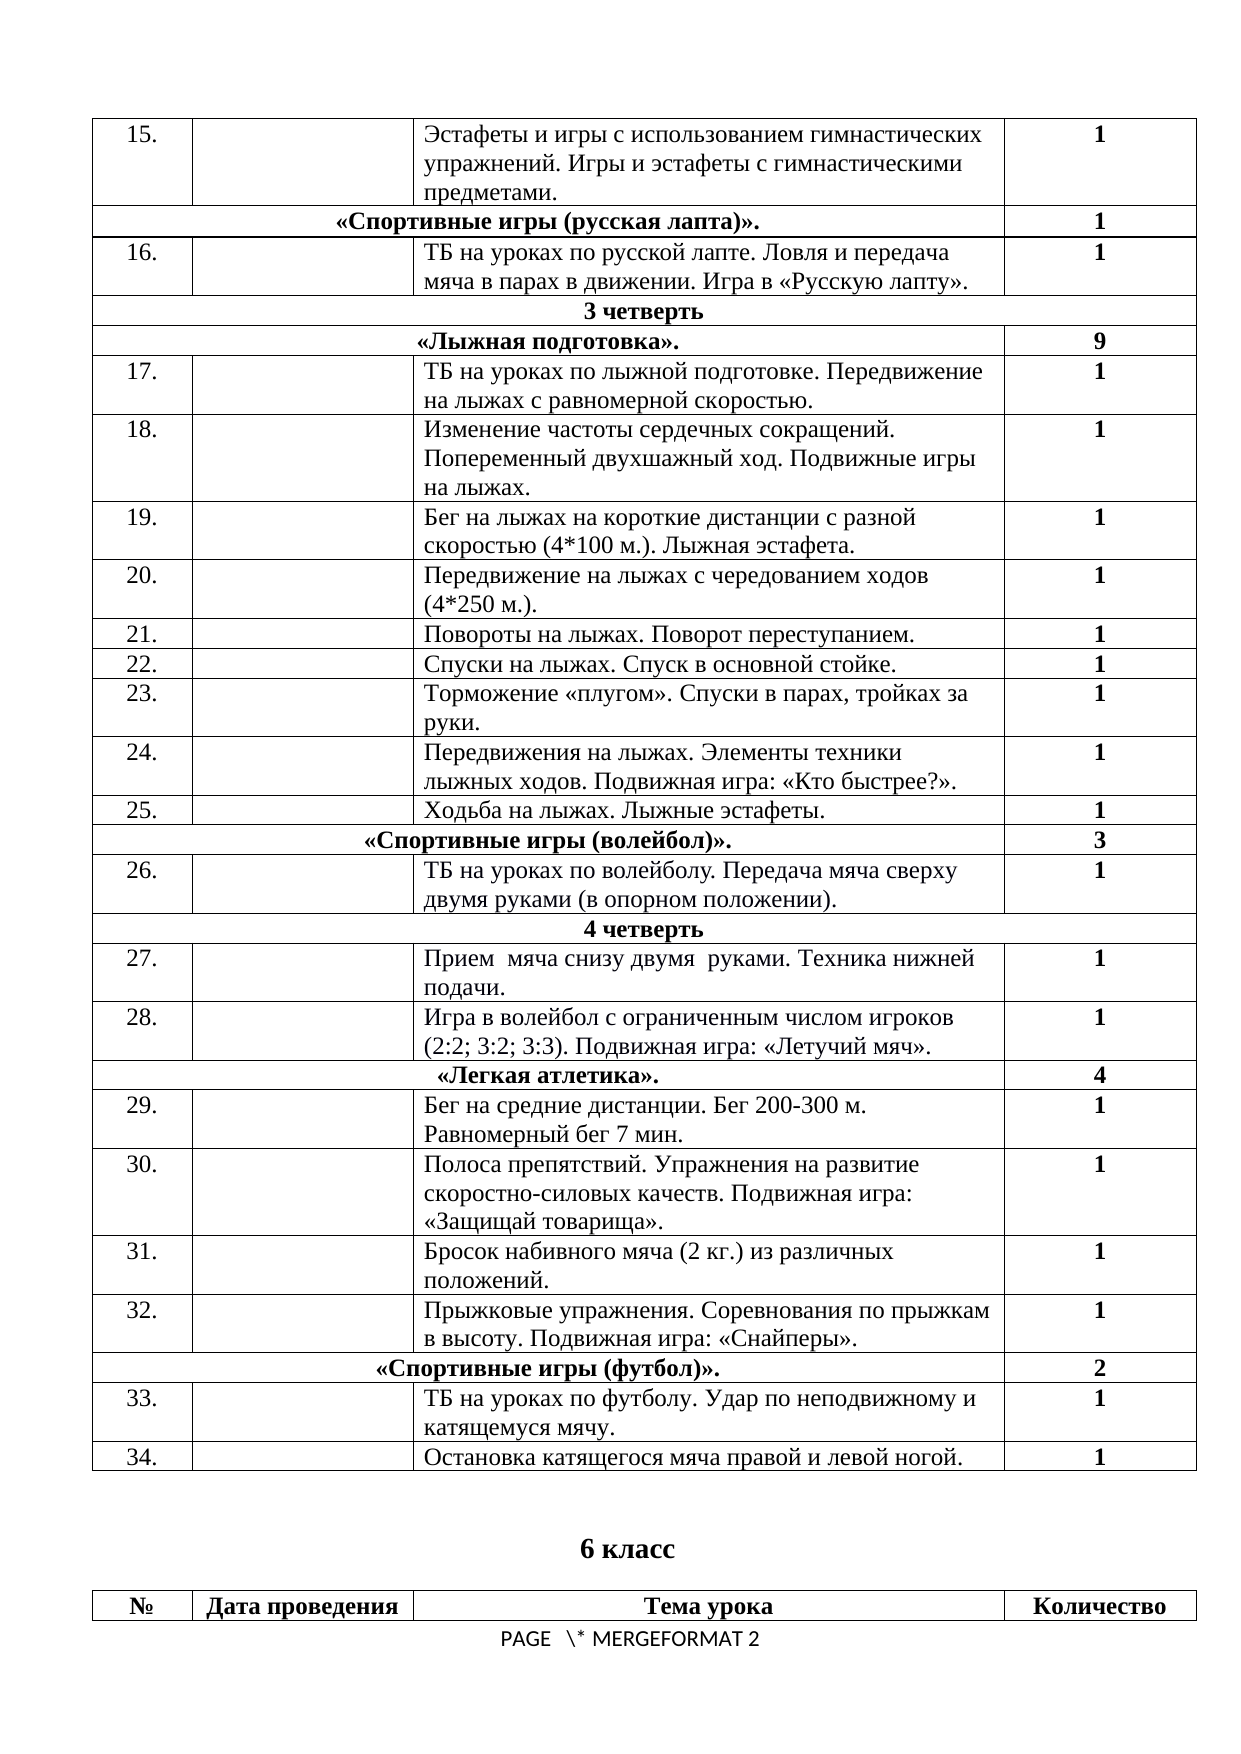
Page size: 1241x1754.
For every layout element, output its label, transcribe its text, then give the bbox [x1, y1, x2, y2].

table_cell 31. [93, 1236, 192, 1294]
table_cell 17. [93, 356, 192, 413]
table_header Количество часов [1005, 1591, 1196, 1620]
table_cell 1 [1005, 356, 1196, 413]
table_cell 33. [93, 1383, 192, 1441]
table_cell [193, 1295, 413, 1352]
table_cell ТБ на уроках по русской лапте. Ловля и передача мяча в парах в движении. Игра в «Русскую лапту». [414, 238, 1004, 295]
table_cell 22. [93, 649, 192, 677]
table_cell [193, 1090, 413, 1148]
table_cell 1 [1005, 415, 1196, 501]
table_cell 1 [1005, 206, 1196, 236]
table_cell «Легкая атлетика». [93, 1061, 1004, 1089]
table_cell «Спортивные игры (волейбол)». [93, 825, 1004, 854]
table_cell 1 [1005, 796, 1196, 824]
table_cell Бег на средние дистанции. Бег 200-300 м. Равномерный бег 7 мин. [414, 1090, 1004, 1148]
table_cell [193, 1149, 413, 1235]
table_cell 21. [93, 619, 192, 648]
table_cell 18. [93, 415, 192, 501]
table_cell [193, 356, 413, 413]
table_cell [193, 649, 413, 677]
table_cell [193, 415, 413, 501]
table_cell 1 [1005, 855, 1196, 913]
table_cell 9 [1005, 326, 1196, 355]
table_cell 28. [93, 1002, 192, 1059]
text 6 класс [103, 1531, 1152, 1564]
table_cell [193, 119, 413, 205]
table_cell 32. [93, 1295, 192, 1352]
table_cell [193, 855, 413, 913]
table_cell 26. [93, 855, 192, 913]
table_cell 25. [93, 796, 192, 824]
table_cell Передвижение на лыжах с чередованием ходов (4*250 м.). [414, 560, 1004, 618]
table_cell 1 [1005, 238, 1196, 295]
table_cell 4 четверть [93, 914, 1196, 942]
table_cell 1 [1005, 1090, 1196, 1148]
table_cell Игра в волейбол с ограниченным числом игроков (2:2; 3:2; 3:3). Подвижная игра: «Летучий мяч». [414, 1002, 1004, 1059]
table_cell [193, 619, 413, 648]
table_cell Изменение частоты сердечных сокращений. Попеременный двухшажный ход. Подвижные игры на лыжах. [414, 415, 1004, 501]
table_cell Прыжковые упражнения. Соревнования по прыжкам в высоту. Подвижная игра: «Снайперы». [414, 1295, 1004, 1352]
table_cell 15. [93, 119, 192, 205]
table_header № урока [93, 1591, 192, 1620]
table_cell Эстафеты и игры с использованием гимнастических упражнений. Игры и эстафеты с гимнастическими предметами. [414, 119, 1004, 205]
table_cell Торможение «плугом». Спуски в парах, тройках за руки. [414, 679, 1004, 736]
table_cell 1 [1005, 1236, 1196, 1294]
table_cell 20. [93, 560, 192, 618]
table_cell 1 [1005, 119, 1196, 205]
table_cell 1 [1005, 1295, 1196, 1352]
table_cell [193, 796, 413, 824]
table_cell [193, 1002, 413, 1059]
table_cell Остановка катящегося мяча правой и левой ногой. [414, 1442, 1004, 1470]
table_cell [193, 502, 413, 559]
table_cell 4 [1005, 1061, 1196, 1089]
table_cell [193, 560, 413, 618]
table_cell «Лыжная подготовка». [93, 326, 1004, 355]
table_cell 23. [93, 679, 192, 736]
table_cell Бег на лыжах на короткие дистанции с разной скоростью (4*100 м.). Лыжная эстафета. [414, 502, 1004, 559]
table_cell Спуски на лыжах. Спуск в основной стойке. [414, 649, 1004, 677]
table_cell «Спортивные игры (футбол)». [93, 1353, 1004, 1382]
table_header Тема урока [414, 1591, 1004, 1620]
table_header Дата проведения [193, 1591, 413, 1620]
table_cell 24. [93, 737, 192, 794]
table_cell [193, 944, 413, 1001]
table_cell Полоса препятствий. Упражнения на развитие скоростно-силовых качеств. Подвижная игра: «Защищай товарища». [414, 1149, 1004, 1235]
table_cell 1 [1005, 619, 1196, 648]
table_cell [193, 737, 413, 794]
table_cell 1 [1005, 649, 1196, 677]
table_cell 30. [93, 1149, 192, 1235]
table_cell 27. [93, 944, 192, 1001]
table_cell 1 [1005, 944, 1196, 1001]
table_cell Бросок набивного мяча (2 кг.) из различных положений. [414, 1236, 1004, 1294]
table_cell 1 [1005, 1383, 1196, 1441]
table_cell ТБ на уроках по волейболу. Передача мяча сверху двумя руками (в опорном положении). [414, 855, 1004, 913]
table_cell Повороты на лыжах. Поворот переступанием. [414, 619, 1004, 648]
table_cell ТБ на уроках по футболу. Удар по неподвижному и катящемуся мячу. [414, 1383, 1004, 1441]
table_cell 2 [1005, 1353, 1196, 1382]
table_cell 1 [1005, 1149, 1196, 1235]
table_cell 3 [1005, 825, 1196, 854]
table_cell «Спортивные игры (русская лапта)». [93, 206, 1004, 236]
table_cell 3 четверть [93, 296, 1196, 325]
table_cell 34. [93, 1442, 192, 1470]
table_cell [193, 679, 413, 736]
table_cell 19. [93, 502, 192, 559]
table_cell Ходьба на лыжах. Лыжные эстафеты. [414, 796, 1004, 824]
table_cell ТБ на уроках по лыжной подготовке. Передвижение на лыжах с равномерной скоростью. [414, 356, 1004, 413]
table_cell 1 [1005, 737, 1196, 794]
table_cell 1 [1005, 1442, 1196, 1470]
table_cell 1 [1005, 1002, 1196, 1059]
table_cell Прием мяча снизу двумя руками. Техника нижней подачи. [414, 944, 1004, 1001]
table_cell 29. [93, 1090, 192, 1148]
table_cell 16. [93, 238, 192, 295]
table_cell 1 [1005, 560, 1196, 618]
table_cell 1 [1005, 679, 1196, 736]
table_cell [193, 1442, 413, 1470]
table_cell [193, 1383, 413, 1441]
table_cell 1 [1005, 502, 1196, 559]
table_cell [193, 238, 413, 295]
table_cell [193, 1236, 413, 1294]
table_cell Передвижения на лыжах. Элементы техники лыжных ходов. Подвижная игра: «Кто быстрее?». [414, 737, 1004, 794]
